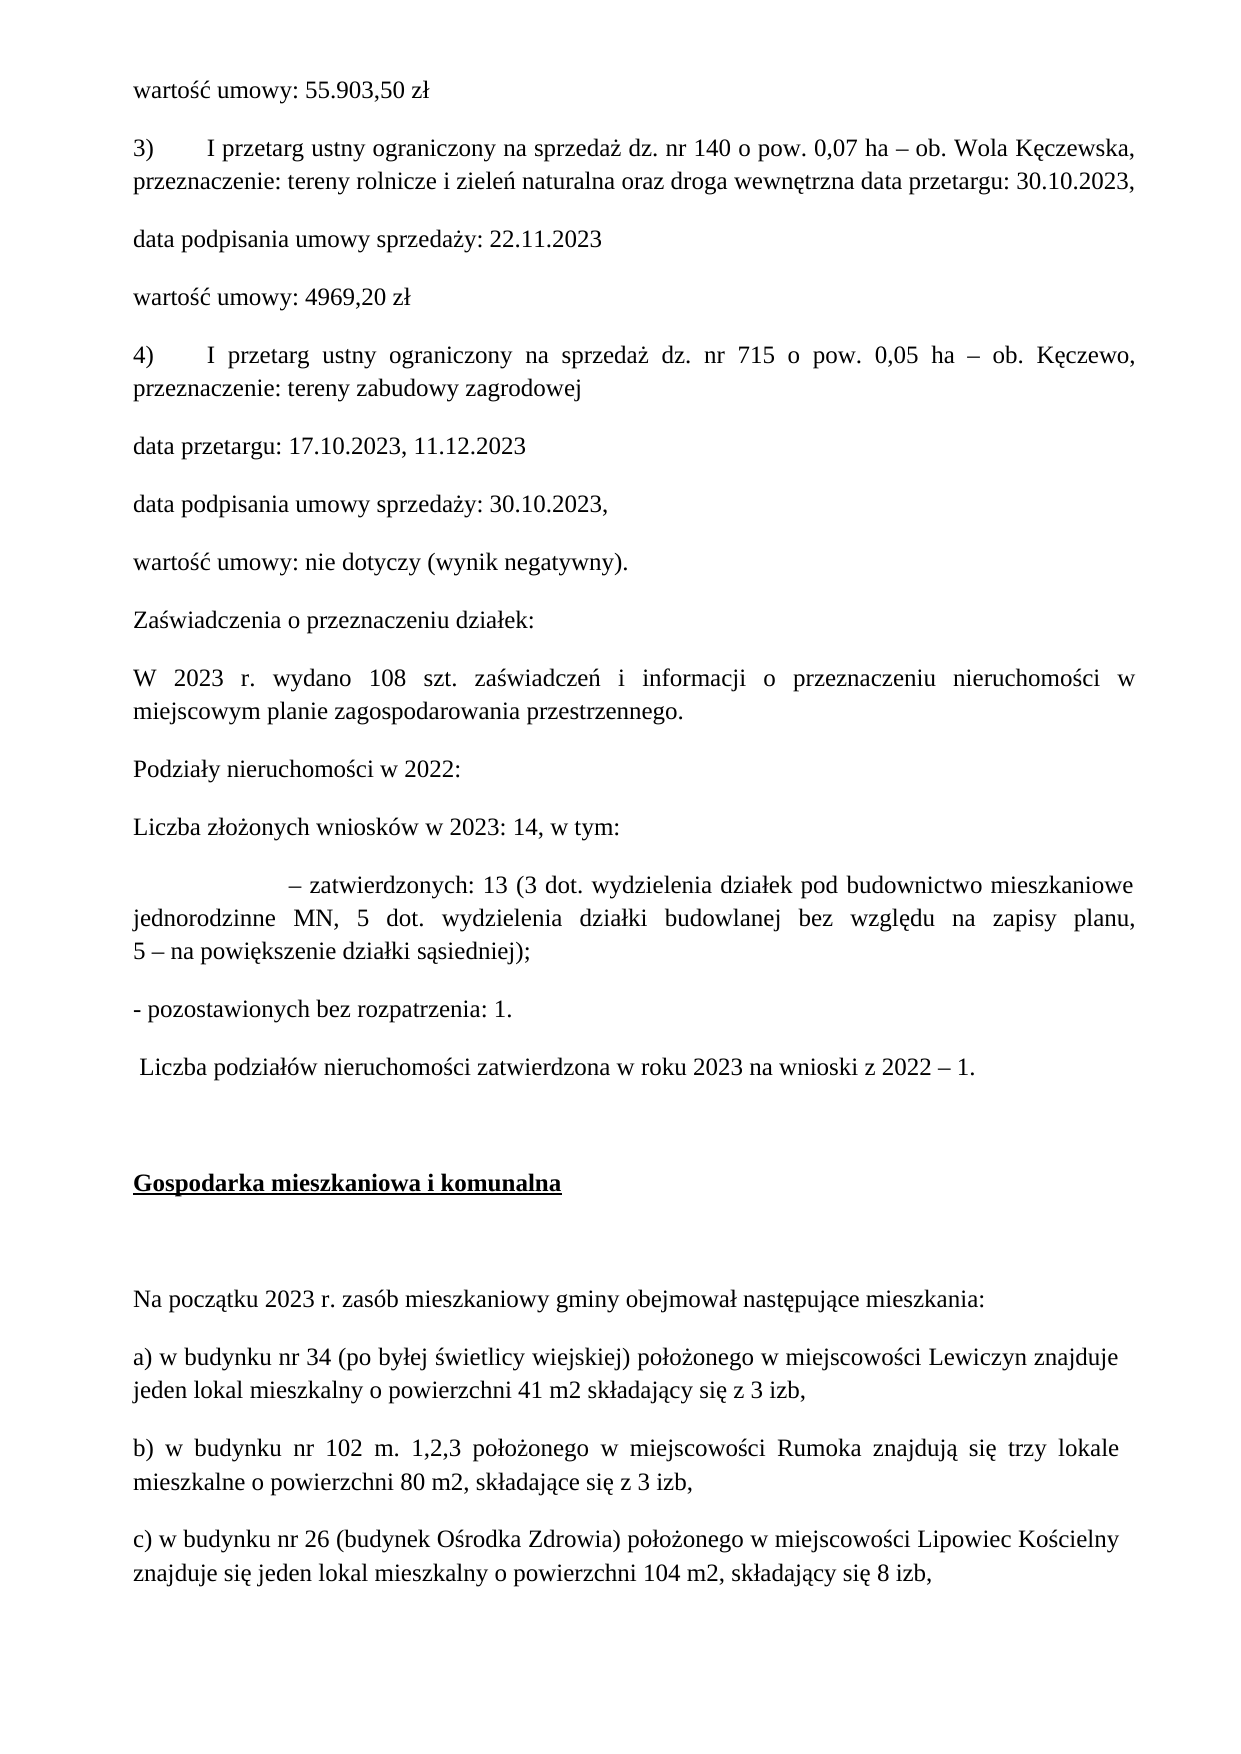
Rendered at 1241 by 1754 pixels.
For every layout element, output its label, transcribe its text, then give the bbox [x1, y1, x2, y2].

text data podpisania umowy sprzedaży: 22.11.2023 [133, 224, 1137, 253]
text – zatwierdzonych: 13 (3 dot. wydzielenia działek pod budownictwo mieszkaniowe jednorodzinne MN, 5 dot. wydzielenia działki budowlanej bez względu na zapisy planu, 5 – na powiększenie działki sąsiedniej); [133, 870, 1137, 965]
text data podpisania umowy sprzedaży: 30.10.2023, [133, 489, 1137, 518]
text c) w budynku nr 26 (budynek Ośrodka Zdrowia) położonego w miejscowości Lipowiec Kościelny znajduje się jeden lokal mieszkalny o powierzchni 104 m2, składający się 8 izb, [133, 1524, 1120, 1586]
text b) w budynku nr 102 m. 1,2,3 położonego w miejscowości Rumoka znajdują się trzy lokale mieszkalne o powierzchni 80 m2, składające się z 3 izb, [133, 1433, 1120, 1495]
text - pozostawionych bez rozpatrzenia: 1. [133, 994, 1137, 1023]
text Gospodarka mieszkaniowa i komunalna [133, 1168, 1120, 1197]
text 4) I przetarg ustny ograniczony na sprzedaż dz. nr 715 o pow. 0,05 ha – ob. Kęczewo, przeznaczenie: tereny zabudowy zagrodowej [133, 340, 1137, 402]
text wartość umowy: 4969,20 zł [133, 282, 1137, 311]
text Zaświadczenia o przeznaczeniu działek: [133, 605, 1137, 634]
text Liczba podziałów nieruchomości zatwierdzona w roku 2023 na wnioski z 2022 – 1. [133, 1052, 1137, 1081]
text wartość umowy: 55.903,50 zł [133, 75, 1137, 104]
text data przetargu: 17.10.2023, 11.12.2023 [133, 431, 1137, 460]
text wartość umowy: nie dotyczy (wynik negatywny). [133, 547, 1137, 576]
text 3) I przetarg ustny ograniczony na sprzedaż dz. nr 140 o pow. 0,07 ha – ob. Wola Kęczewska, przeznaczenie: tereny rolnicze i zieleń naturalna oraz droga wewnętrzna data przetargu: 30.10.2023, [133, 133, 1137, 195]
text Liczba złożonych wniosków w 2023: 14, w tym: [133, 812, 1137, 841]
text Podziały nieruchomości w 2022: [133, 754, 1137, 783]
text W 2023 r. wydano 108 szt. zaświadczeń i informacji o przeznaczeniu nieruchomości w miejscowym planie zagospodarowania przestrzennego. [133, 663, 1137, 725]
text a) w budynku nr 34 (po byłej świetlicy wiejskiej) położonego w miejscowości Lewiczyn znajduje jeden lokal mieszkalny o powierzchni 41 m2 składający się z 3 izb, [133, 1342, 1120, 1404]
text Na początku 2023 r. zasób mieszkaniowy gminy obejmował następujące mieszkania: [133, 1284, 1120, 1313]
